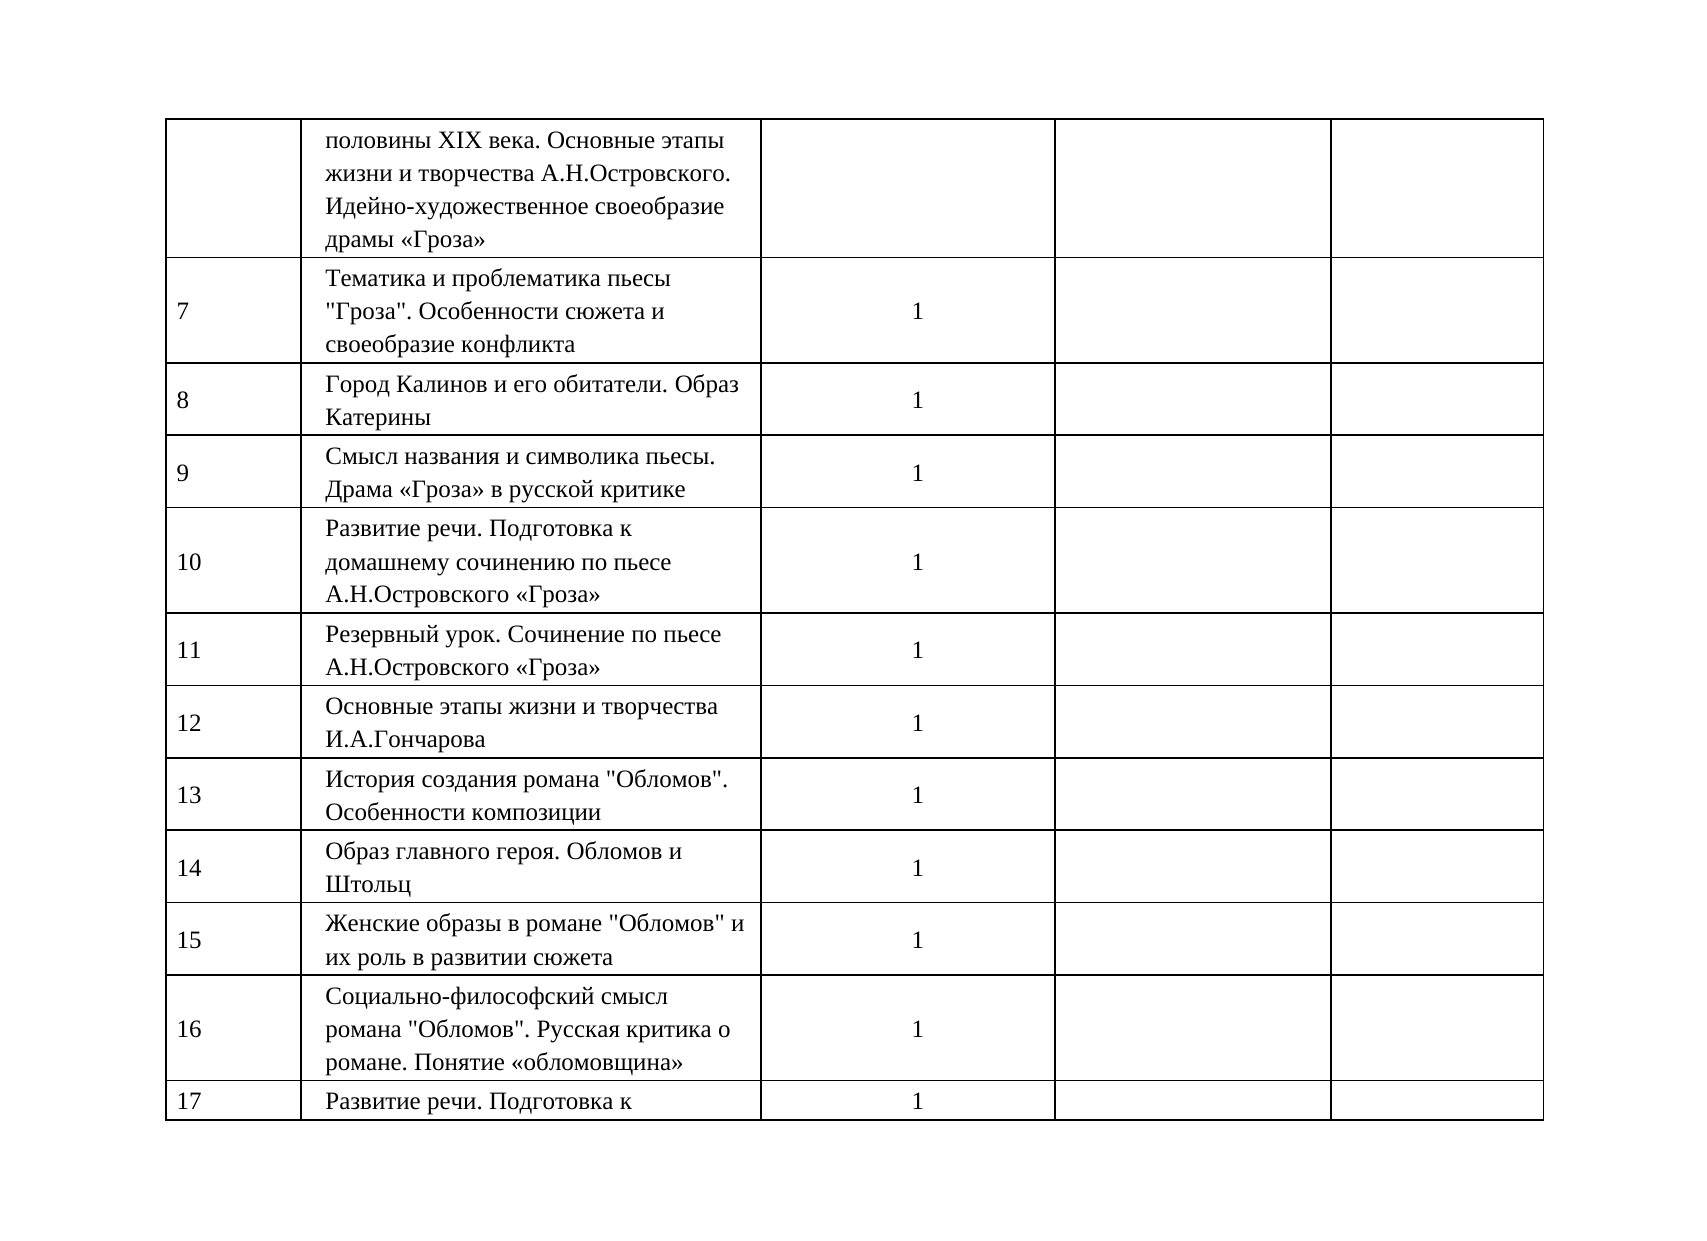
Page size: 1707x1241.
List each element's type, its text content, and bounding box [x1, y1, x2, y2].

table_cell 12 [167, 686, 300, 757]
table_cell 13 [167, 759, 300, 829]
table_cell 15 [167, 903, 300, 974]
table_cell [1332, 903, 1543, 974]
table_cell [1332, 614, 1543, 684]
table_cell Развитие речи. Подготовка к домашнему сочинению по пьесе А.Н.Островского «Гроза» [302, 508, 760, 612]
table_cell [1332, 1081, 1543, 1119]
table_cell [1332, 436, 1543, 507]
table_cell 7 [167, 258, 300, 362]
table_cell 9 [167, 436, 300, 507]
table_cell [1332, 976, 1543, 1079]
table_cell 11 [167, 614, 300, 684]
table_cell [1056, 364, 1330, 434]
table_cell 17 [167, 1081, 300, 1119]
table_cell [1056, 831, 1330, 902]
table_cell [1332, 364, 1543, 434]
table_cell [302, 120, 760, 257]
table_cell [1056, 759, 1330, 829]
table_cell [1056, 1081, 1330, 1119]
table_cell 10 [167, 508, 300, 612]
table_cell [1056, 120, 1330, 257]
table_cell Социально-философский смысл романа "Обломов". Русская критика о романе. Понятие «обломовщина» [302, 976, 760, 1079]
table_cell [302, 1081, 760, 1119]
table_cell [1056, 508, 1330, 612]
table_cell 1 [762, 759, 1054, 829]
table_cell [1332, 508, 1543, 612]
table_cell 1 [762, 508, 1054, 612]
table_cell [1056, 258, 1330, 362]
table_cell 1 [762, 831, 1054, 902]
table_cell Основные этапы жизни и творчества И.А.Гончарова [302, 686, 760, 757]
table_cell 1 [762, 1081, 1054, 1119]
table_cell [1056, 903, 1330, 974]
table_cell [1332, 831, 1543, 902]
table_cell Смысл названия и символика пьесы. Драма «Гроза» в русской критике [302, 436, 760, 507]
table_cell [1056, 976, 1330, 1079]
table_cell Тематика и проблематика пьесы "Гроза". Особенности сюжета и своеобразие конфликта [302, 258, 760, 362]
table_cell 1 [762, 436, 1054, 507]
table_cell [1332, 120, 1543, 257]
table_cell Город Калинов и его обитатели. Образ Катерины [302, 364, 760, 434]
table_cell Резервный урок. Cочинение по пьесе А.Н.Островского «Гроза» [302, 614, 760, 684]
table_cell История создания романа "Обломов". Особенности композиции [302, 759, 760, 829]
table_cell 1 [762, 686, 1054, 757]
table_cell Женские образы в романе "Обломов" и их роль в развитии сюжета [302, 903, 760, 974]
table_cell [1056, 686, 1330, 757]
table_cell 1 [762, 258, 1054, 362]
table_cell 1 [762, 364, 1054, 434]
table_cell [1056, 436, 1330, 507]
table_cell 8 [167, 364, 300, 434]
table_cell [1332, 759, 1543, 829]
table_cell 6 [167, 120, 300, 257]
table_cell 1 [762, 903, 1054, 974]
table_cell 1 [762, 614, 1054, 684]
table_cell [1056, 614, 1330, 684]
table_cell [1332, 686, 1543, 757]
table_cell 1 [762, 976, 1054, 1079]
table_cell Образ главного героя. Обломов и Штольц [302, 831, 760, 902]
table_cell 16 [167, 976, 300, 1079]
table_cell 1 [762, 120, 1054, 257]
table_cell 14 [167, 831, 300, 902]
table_cell [1332, 258, 1543, 362]
